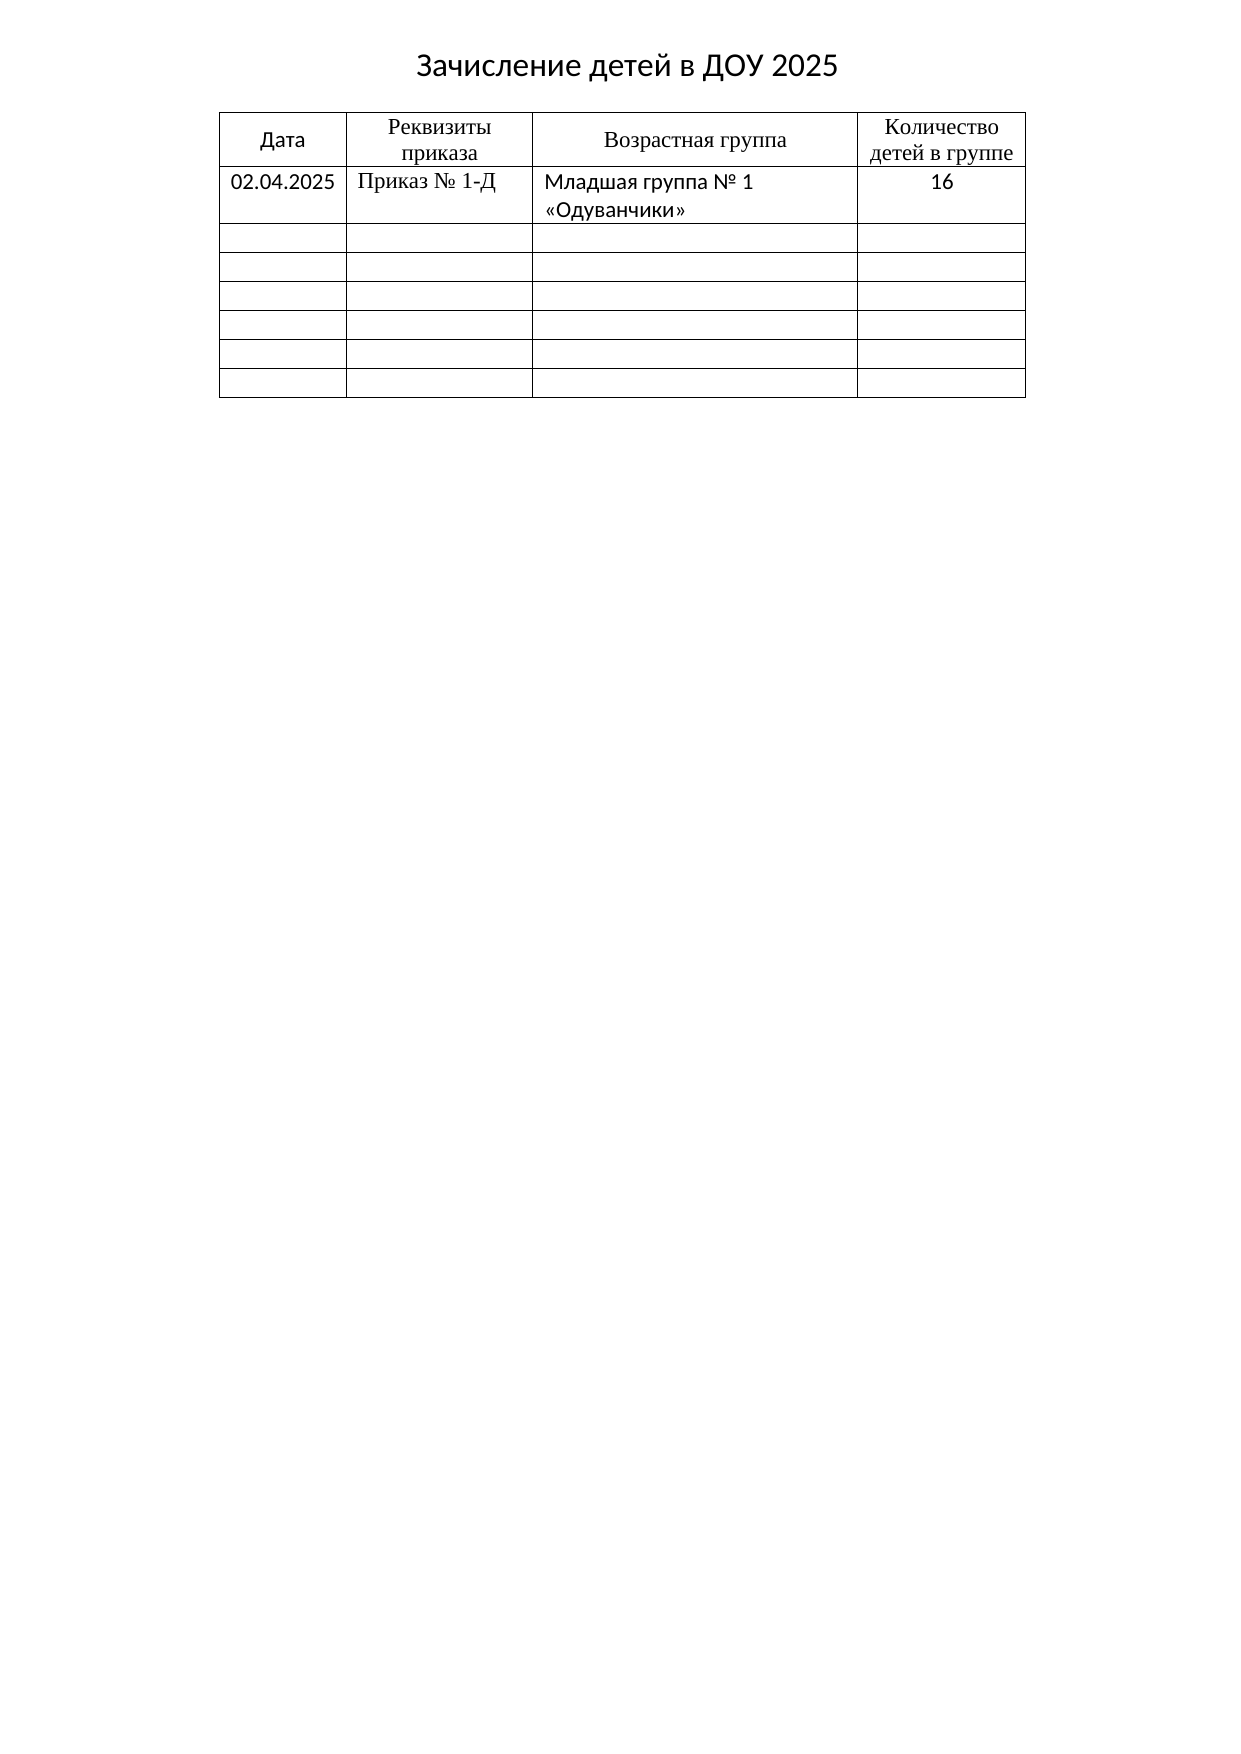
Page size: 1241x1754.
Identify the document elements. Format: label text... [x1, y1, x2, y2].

table_cell [858, 311, 1025, 339]
table_cell [533, 340, 857, 368]
table_cell [347, 224, 532, 252]
table_cell [533, 369, 857, 397]
table_cell [220, 369, 346, 397]
table_header Количество детей в группе [858, 113, 1025, 166]
table_cell [533, 224, 857, 252]
table_cell [858, 340, 1025, 368]
table_cell [347, 311, 532, 339]
table_cell [858, 224, 1025, 252]
table_cell [220, 311, 346, 339]
table_cell [858, 282, 1025, 310]
table_cell [220, 253, 346, 281]
table_cell [858, 253, 1025, 281]
table_cell [533, 311, 857, 339]
table_header Дата [220, 113, 346, 166]
table_cell Приказ № 1-Д [347, 167, 532, 223]
table_cell [347, 253, 532, 281]
text Зачисление детей в ДОУ 2025 [59, 44, 1196, 85]
table_cell [220, 340, 346, 368]
table_cell [533, 282, 857, 310]
table_cell Младшая группа № 1 «Одуванчики» [533, 167, 857, 223]
table_cell [858, 369, 1025, 397]
table_cell [347, 282, 532, 310]
table_header Реквизиты приказа [347, 113, 532, 166]
table_header Возрастная группа [533, 113, 857, 166]
table_cell [347, 340, 532, 368]
table_cell [347, 369, 532, 397]
table_cell 16 [858, 167, 1025, 223]
table_cell [220, 282, 346, 310]
table_cell 02.04.2025 [220, 167, 346, 223]
table_cell [533, 253, 857, 281]
table_cell [220, 224, 346, 252]
